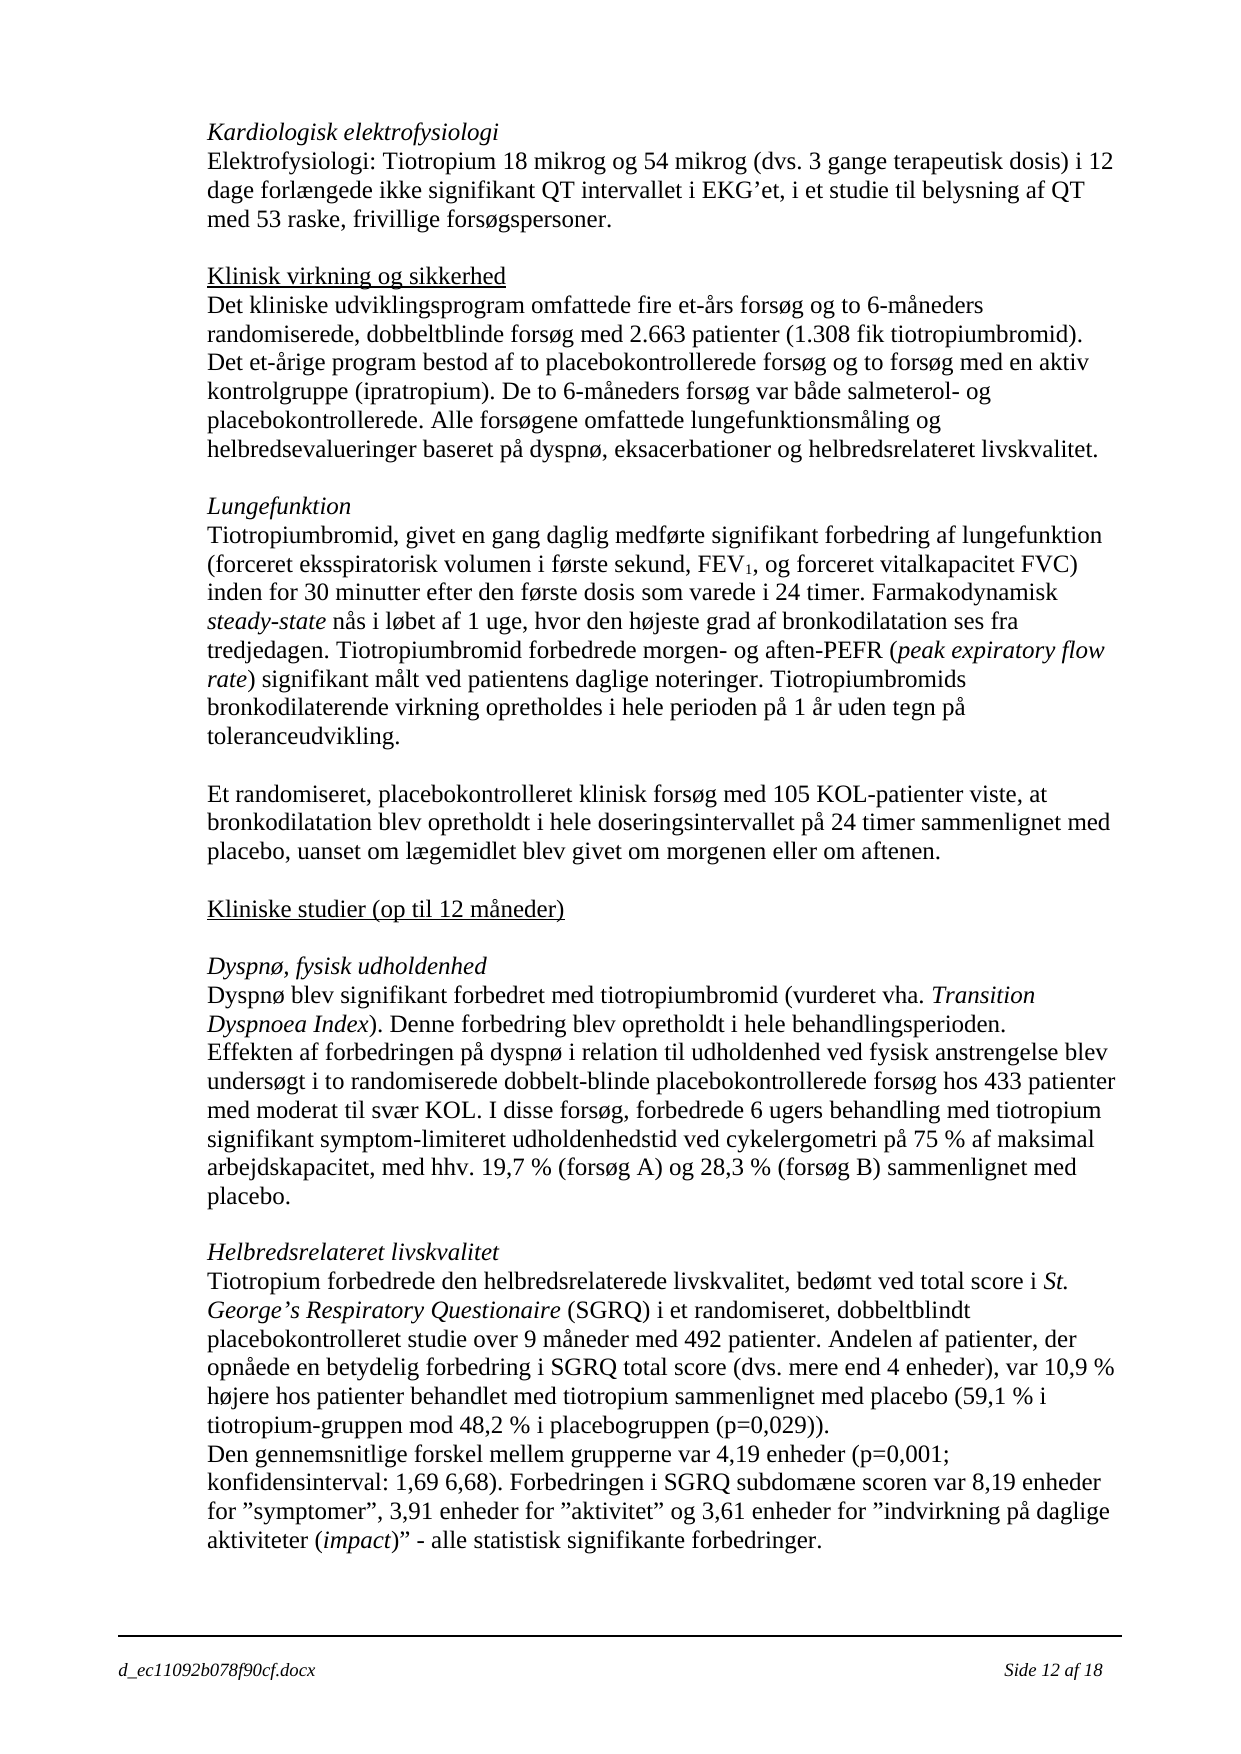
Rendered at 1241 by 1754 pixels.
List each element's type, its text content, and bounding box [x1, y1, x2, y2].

text Kardiologisk elektrofysiologi [207, 117, 1122, 146]
text Dyspnø, fysisk udholdenhed [207, 951, 1122, 980]
text Tiotropiumbromid, givet en gang daglig medførte signifikant forbedring af lungefunktion (forceret eksspiratorisk volumen i første sekund, FEV1, og forceret vitalkapacitet FVC) inden for 30 minutter efter den første dosis som varede i 24 timer. Farmakodynamisk steady-state nås i løbet af 1 uge, hvor den højeste grad af bronkodilatation ses fra tredjedagen. Tiotropiumbromid forbedrede morgen- og aften-PEFR (peak expiratory flow rate) signifikant målt ved patientens daglige noteringer. Tiotropiumbromids bronkodilaterende virkning opretholdes i hele perioden på 1 år uden tegn på toleranceudvikling. [207, 520, 1122, 750]
text Elektrofysiologi: Tiotropium 18 mikrog og 54 mikrog (dvs. 3 gange terapeutisk dosis) i 12 dage forlængede ikke signifikant QT intervallet i EKG’et, i et studie til belysning af QT med 53 raske, frivillige forsøgspersoner. [207, 146, 1122, 232]
text Tiotropium forbedrede den helbredsrelaterede livskvalitet, bedømt ved total score i St. George’s Respiratory Questionaire (SGRQ) i et randomiseret, dobbeltblindt placebokontrolleret studie over 9 måneder med 492 patienter. Andelen af patienter, der opnåede en betydelig forbedring i SGRQ total score (dvs. mere end 4 enheder), var 10,9 % højere hos patienter behandlet med tiotropium sammenlignet med placebo (59,1 % i tiotropium-gruppen mod 48,2 % i placebogruppen (p=0,029)). [207, 1266, 1122, 1439]
text Dyspnø blev signifikant forbedret med tiotropiumbromid (vurderet vha. Transition Dyspnoea Index). Denne forbedring blev opretholdt i hele behandlingsperioden. [207, 980, 1122, 1037]
text Kliniske studier (op til 12 måneder) [207, 894, 1122, 922]
text Det kliniske udviklingsprogram omfattede fire et-års forsøg og to 6-måneders randomiserede, dobbeltblinde forsøg med 2.663 patienter (1.308 fik tiotropiumbromid). Det et-årige program bestod af to placebokontrollerede forsøg og to forsøg med en aktiv kontrolgruppe (ipratropium). De to 6-måneders forsøg var både salmeterol- og placebokontrollerede. Alle forsøgene omfattede lungefunktionsmåling og helbredsevalueringer baseret på dyspnø, eksacerbationer og helbredsrelateret livskvalitet. [207, 290, 1122, 462]
text Et randomiseret, placebokontrolleret klinisk forsøg med 105 KOL-patienter viste, at bronkodilatation blev opretholdt i hele doseringsintervallet på 24 timer sammenlignet med placebo, uanset om lægemidlet blev givet om morgenen eller om aftenen. [207, 779, 1122, 865]
text Helbredsrelateret livskvalitet [207, 1237, 1122, 1266]
text Effekten af forbedringen på dyspnø i relation til udholdenhed ved fysisk anstrengelse blev undersøgt i to randomiserede dobbelt-blinde placebokontrollerede forsøg hos 433 patienter med moderat til svær KOL. I disse forsøg, forbedrede 6 ugers behandling med tiotropium signifikant symptom-limiteret udholdenhedstid ved cykelergometri på 75 % af maksimal arbejdskapacitet, med hhv. 19,7 % (forsøg A) og 28,3 % (forsøg B) sammenlignet med placebo. [207, 1037, 1122, 1210]
text Den gennemsnitlige forskel mellem grupperne var 4,19 enheder (p=0,001; konfidensinterval: 1,69 6,68). Forbedringen i SGRQ subdomæne scoren var 8,19 enheder for ”symptomer”, 3,91 enheder for ”aktivitet” og 3,61 enheder for ”indvirkning på daglige aktiviteter (impact)” - alle statistisk signifikante forbedringer. [207, 1439, 1122, 1554]
text Lungefunktion [207, 491, 1122, 520]
text Klinisk virkning og sikkerhed [207, 261, 1122, 290]
